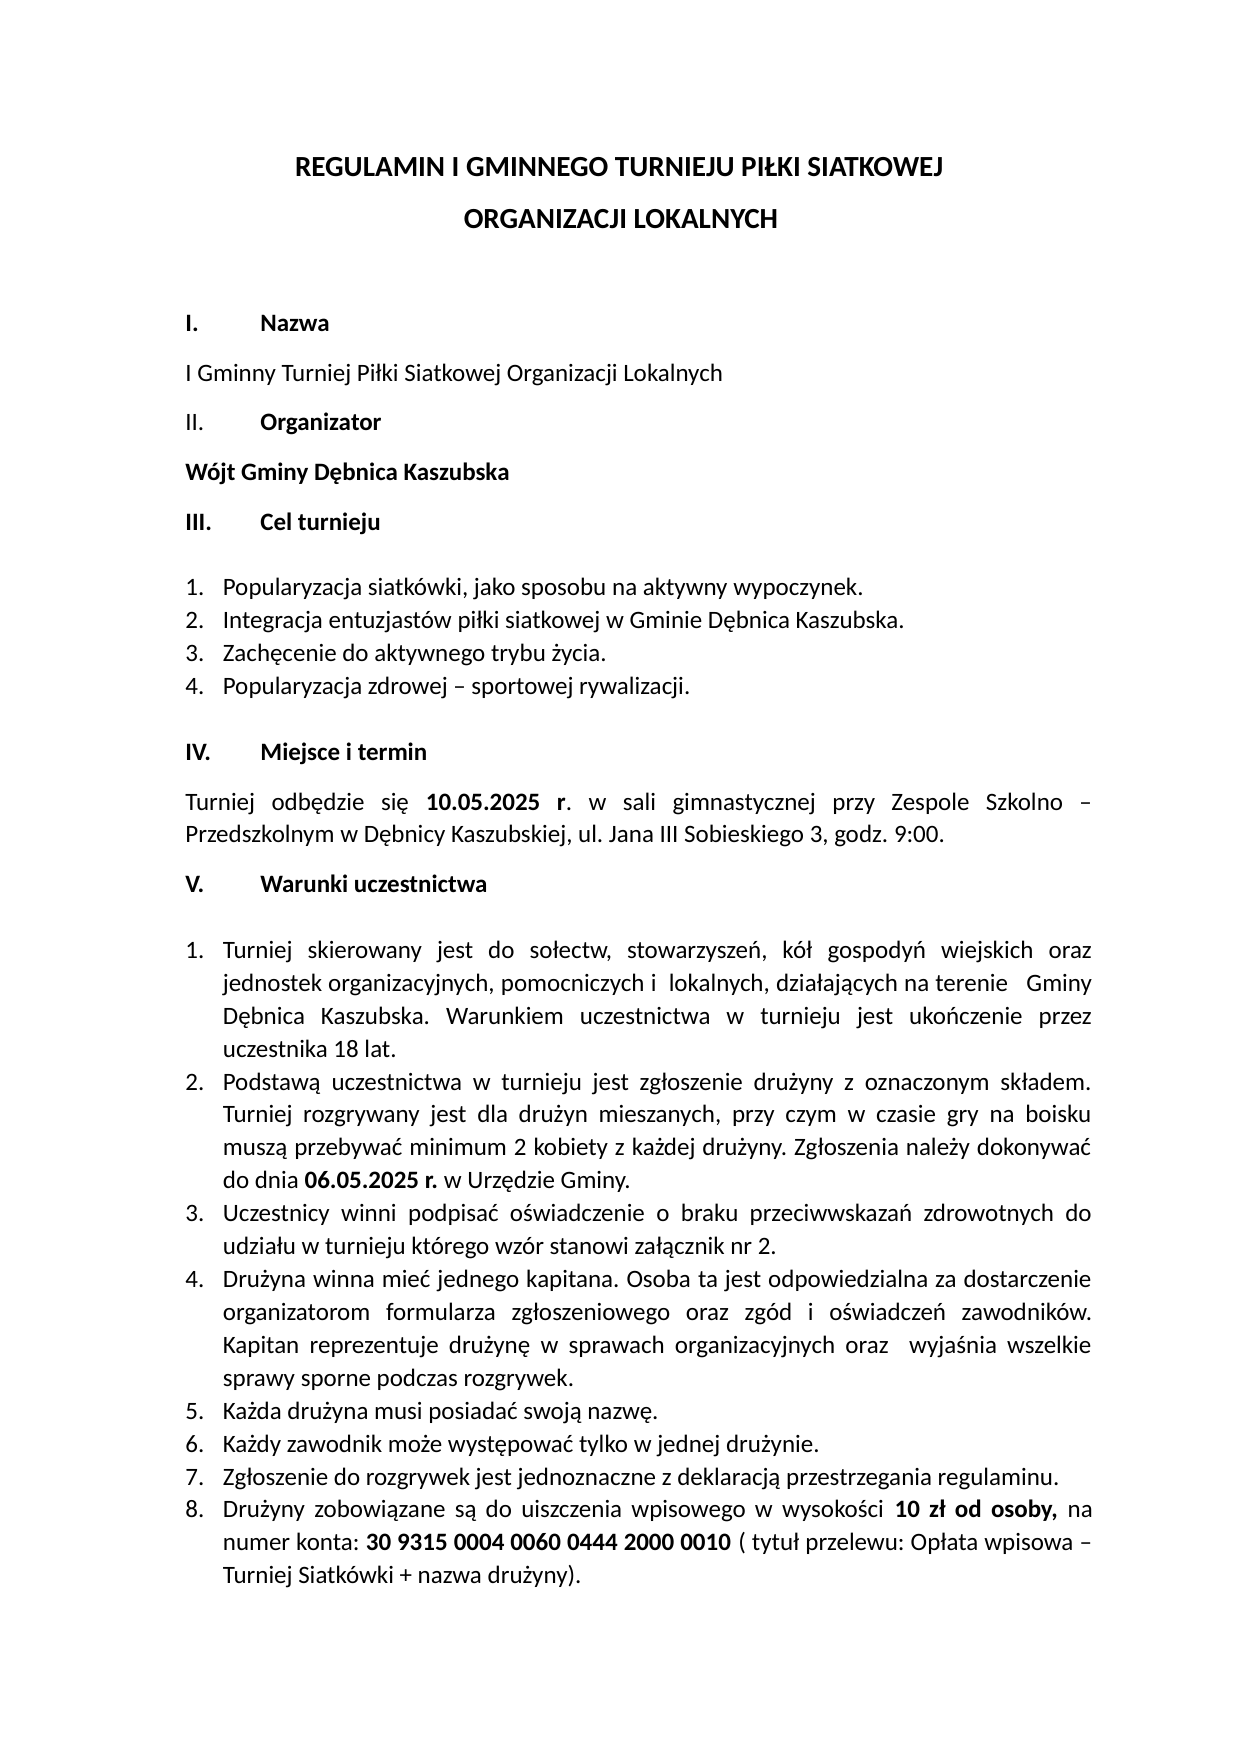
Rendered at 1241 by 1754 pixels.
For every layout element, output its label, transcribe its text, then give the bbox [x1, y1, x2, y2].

list Popularyzacja siatkówki, jako sposobu na aktywny wypoczynek. [185, 571, 1093, 602]
list Warunki uczestnictwa [185, 868, 1093, 899]
text Wójt Gminy Dębnica Kaszubska [185, 456, 1093, 487]
list Integracja entuzjastów piłki siatkowej w Gminie Dębnica Kaszubska. [185, 604, 1093, 635]
text I Gminny Turniej Piłki Siatkowej Organizacji Lokalnych [185, 357, 1093, 387]
list Miejsce i termin [185, 736, 1093, 767]
list Organizator [185, 406, 1093, 437]
list Drużyny zobowiązane są do uiszczenia wpisowego w wysokości 10 zł od osoby, na numer konta: 30 9315 0004 0060 0444 2000 0010 ( tytuł przelewu: Opłata wpisowa – Turniej Siatkówki + nazwa drużyny). [185, 1493, 1093, 1590]
text Turniej odbędzie się 10.05.2025 r. w sali gimnastycznej przy Zespole Szkolno – Przedszkolnym w Dębnicy Kaszubskiej, ul. Jana III Sobieskiego 3, godz. 9:00. [185, 786, 1093, 849]
list Każdy zawodnik może występować tylko w jednej drużynie. [185, 1428, 1093, 1458]
list Nazwa [185, 307, 1093, 338]
list Podstawą uczestnictwa w turnieju jest zgłoszenie drużyny z oznaczonym składem. Turniej rozgrywany jest dla drużyn mieszanych, przy czym w czasie gry na boisku muszą przebywać minimum 2 kobiety z każdej drużyny. Zgłoszenia należy dokonywać do dnia 06.05.2025 r. w Urzędzie Gminy. [185, 1066, 1093, 1195]
list Popularyzacja zdrowej – sportowej rywalizacji. [185, 670, 1093, 701]
list Zachęcenie do aktywnego trybu życia. [185, 637, 1093, 668]
text REGULAMIN I GMINNEGO TURNIEJU PIŁKI SIATKOWEJ [148, 148, 1093, 183]
list Uczestnicy winni podpisać oświadczenie o braku przeciwwskazań zdrowotnych do udziału w turnieju którego wzór stanowi załącznik nr 2. [185, 1197, 1093, 1261]
list Każda drużyna musi posiadać swoją nazwę. [185, 1395, 1093, 1425]
list Zgłoszenie do rozgrywek jest jednoznaczne z deklaracją przestrzegania regulaminu. [185, 1461, 1093, 1491]
text ORGANIZACJI LOKALNYCH [148, 200, 1093, 236]
list Drużyna winna mieć jednego kapitana. Osoba ta jest odpowiedzialna za dostarczenie organizatorom formularza zgłoszeniowego oraz zgód i oświadczeń zawodników. Kapitan reprezentuje drużynę w sprawach organizacyjnych oraz wyjaśnia wszelkie sprawy sporne podczas rozgrywek. [185, 1263, 1093, 1392]
list Turniej skierowany jest do sołectw, stowarzyszeń, kół gospodyń wiejskich oraz jednostek organizacyjnych, pomocniczych i lokalnych, działających na terenie Gminy Dębnica Kaszubska. Warunkiem uczestnictwa w turnieju jest ukończenie przez uczestnika 18 lat. [185, 934, 1093, 1063]
list Cel turnieju [185, 506, 1093, 536]
